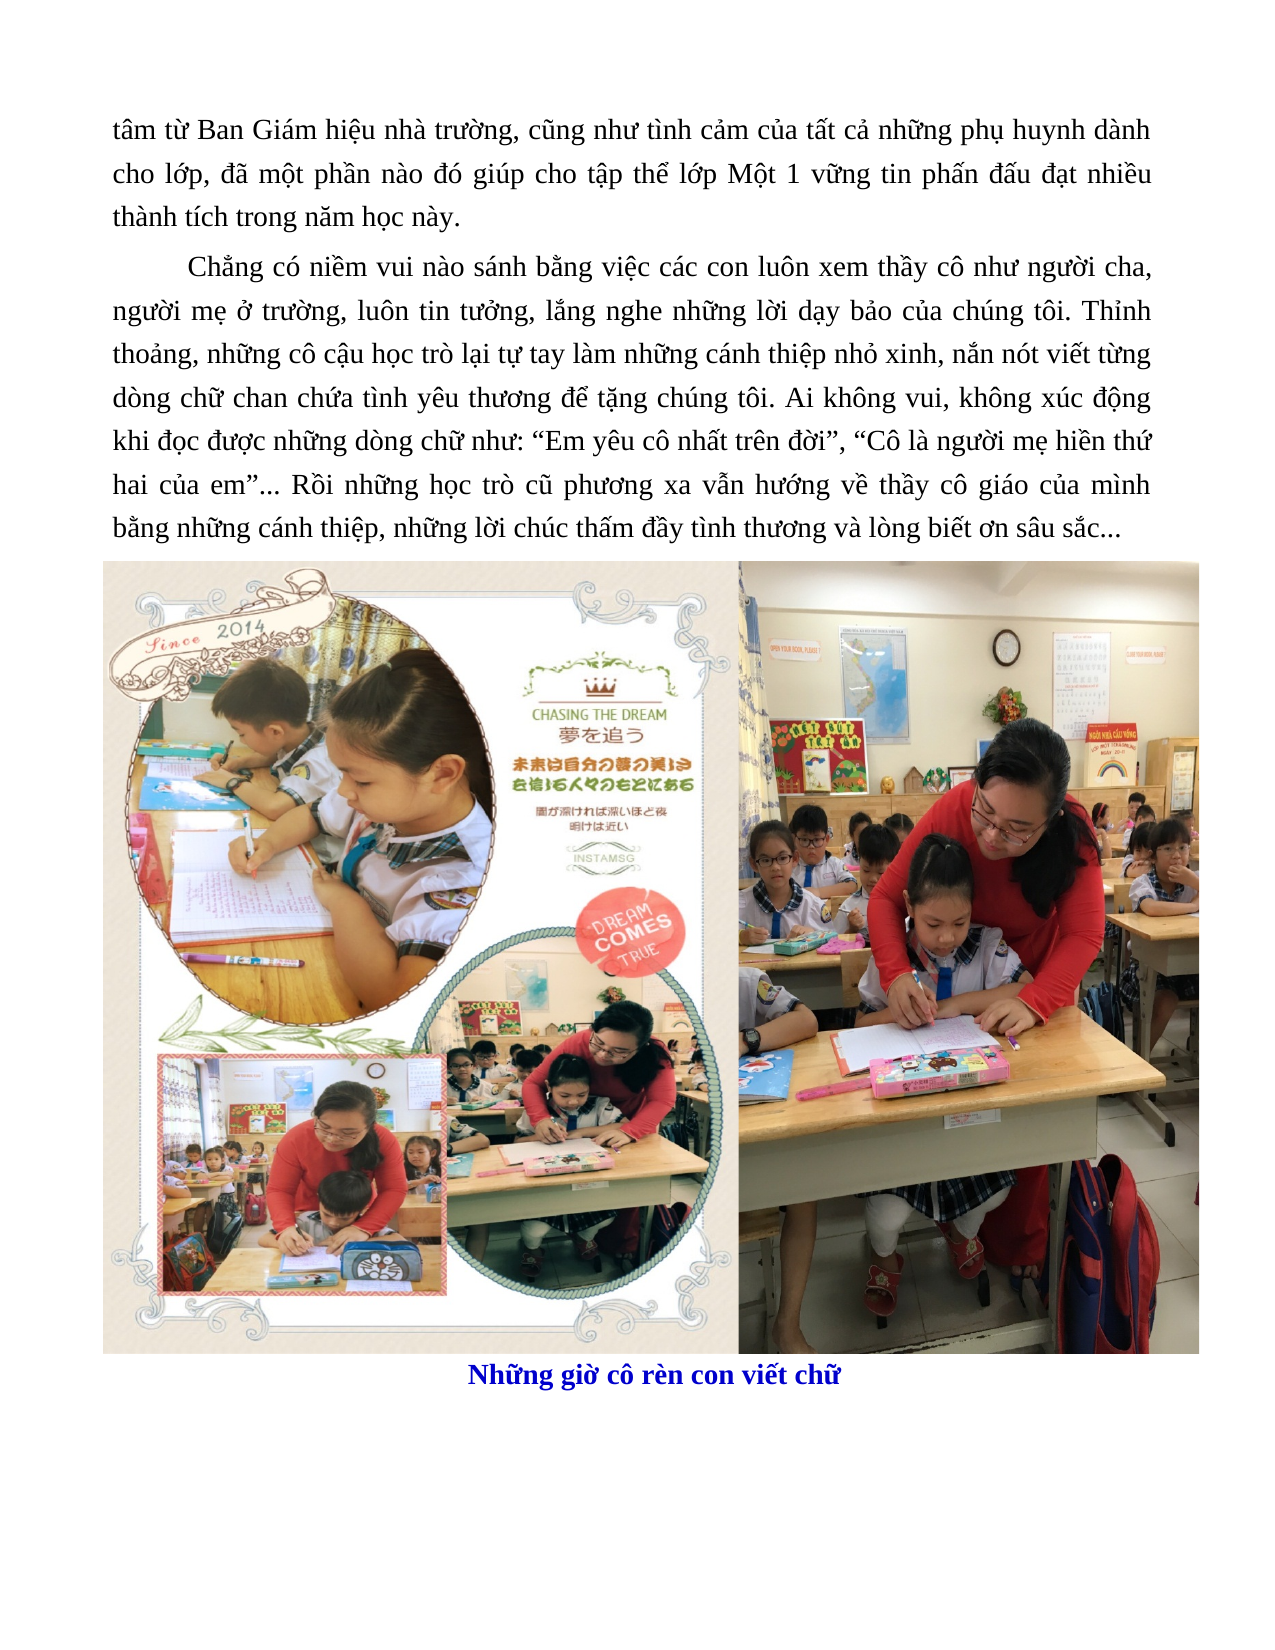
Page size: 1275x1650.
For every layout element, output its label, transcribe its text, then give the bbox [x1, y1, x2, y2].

text Chẳng có niềm vui nào sánh bằng việc các con luôn xem thầy cô như người cha, người mẹ ở trường, luôn tin tưởng, lắng nghe những lời dạy bảo của chúng tôi. Thỉnh thoảng, những cô cậu học trò lại tự tay làm những cánh thiệp nhỏ xinh, nắn nót viết từng dòng chữ chan chứa tình yêu thương để tặng chúng tôi. Ai không vui, không xúc động khi đọc được những dòng chữ như: “Em yêu cô nhất trên đời”, “Cô là người mẹ hiền thứ hai của em”... Rồi những học trò cũ phương xa vẫn hướng về thầy cô giáo của mình bằng những cánh thiệp, những lời chúc thấm đầy tình thương và lòng biết ơn sâu sắc... [112, 351, 1153, 544]
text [112, 127, 1153, 233]
picture [103, 561, 1200, 1354]
text Chẳng có niềm vui nào sánh bằng việc các con luôn xem thầy cô như người cha, người mẹ ở trường, luôn tin tưởng, lắng nghe những lời dạy bảo của chúng tôi. Thỉnh thoảng, những cô cậu học trò lại tự tay làm những cánh thiệp nhỏ xinh, nắn nót viết từng dòng chữ chan chứa tình yêu thương để tặng chúng tôi. Ai không vui, không xúc động khi đọc được những dòng chữ như: “Em yêu cô nhất trên đời”, “Cô là người mẹ hiền thứ hai của em”... Rồi những học trò cũ phương xa vẫn hướng về thầy cô giáo của mình bằng những cánh thiệp, những lời chúc thấm đầy tình thương và lòng biết ơn sâu sắc... [112, 249, 1153, 350]
text Những giờ cô rèn con viết chữ [112, 1357, 1153, 1390]
